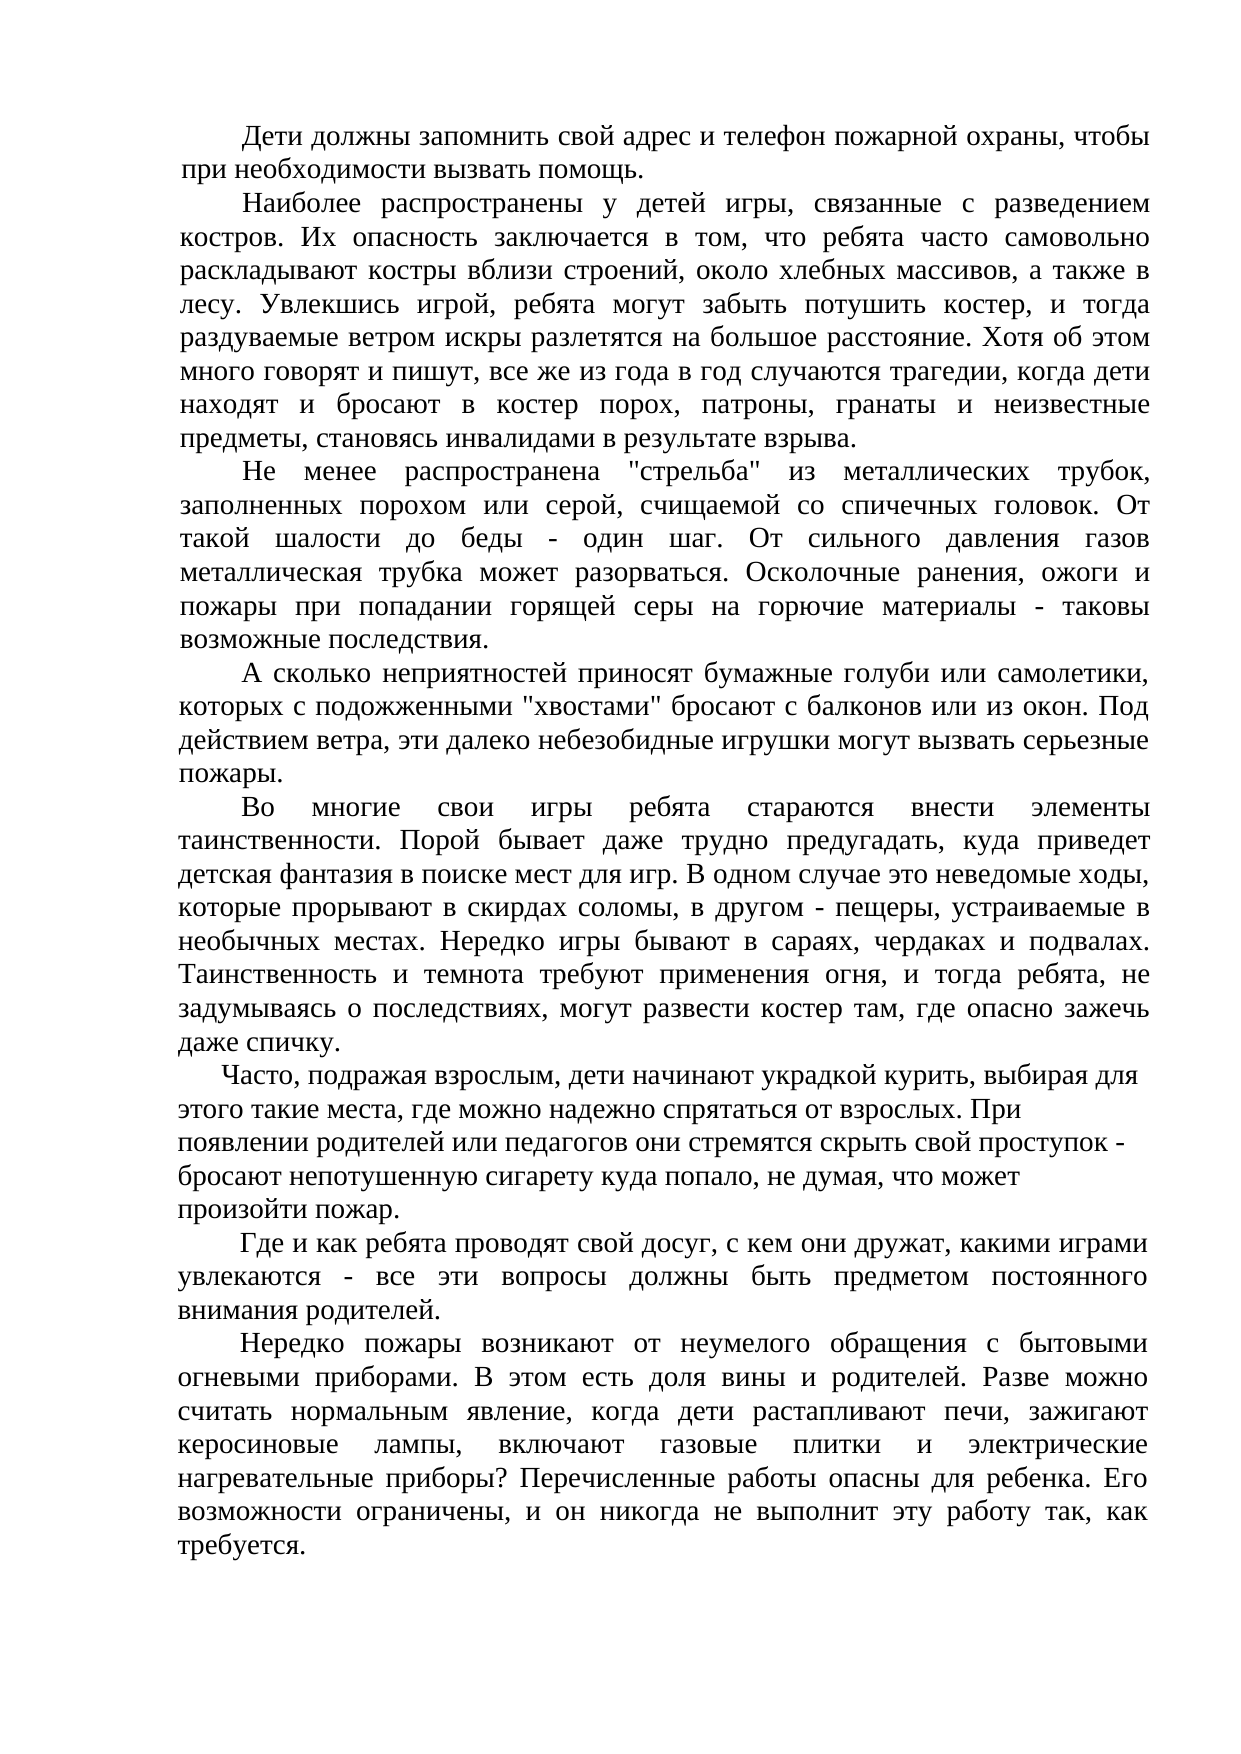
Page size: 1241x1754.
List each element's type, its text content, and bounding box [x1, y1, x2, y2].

text Наиболее распространены у детей игры, связанные с разведением костров. Их опасность заключается в том, что ребята часто самовольно раскладывают костры вблизи строений, около хлебных массивов, а также в лесу. Увлекшись игрой, ребята могут забыть потушить костер, и тогда раздуваемые ветром искры разлетятся на большое расстояние. Хотя об этом много говорят и пишут, все же из года в год случаются трагедии, когда дети находят и бросают в костер порох, патроны, гранаты и неизвестные предметы, становясь инвалидами в результате взрыва. [179, 185, 1151, 453]
text Во многие свои игры ребята стараются внести элементы таинственности. Порой бывает даже трудно предугадать, куда приведет детская фантазия в поиске мест для игр. В одном случае это неведомые ходы, которые прорывают в скирдах соломы, в другом - пещеры, устраиваемые в необычных местах. Нередко игры бывают в сараях, чердаках и подвалах. Таинственность и темнота требуют применения огня, и тогда ребята, не задумываясь о последствиях, могут развести костер там, где опасно зажечь даже спичку. [178, 789, 1151, 1057]
text Не менее распространена "стрельба" из металлических трубок, заполненных порохом или серой, счищаемой со спичечных головок. От такой шалости до беды - один шаг. От сильного давления газов металлическая трубка может разорваться. Осколочные ранения, ожоги и пожары при попадании горящей серы на горючие материалы - таковы возможные последствия. [179, 453, 1151, 655]
text Часто, подражая взрослым, дети начинают украдкой курить, выбирая для этого такие места, где можно надежно спрятаться от взрослых. При появлении родителей или педагогов они стремятся скрыть свой проступок - бросают непотушенную сигарету куда попало, не думая, что может произойти пожар. [177, 1057, 1152, 1225]
text Нередко пожары возникают от неумелого обращения с бытовыми огневыми приборами. В этом есть доля вины и родителей. Разве можно считать нормальным явление, когда дети растапливают печи, зажигают керосиновые лампы, включают газовые плитки и электрические нагревательные приборы? Перечисленные работы опасны для ребенка. Его возможности ограничены, и он никогда не выполнит эту работу так, как требуется. [177, 1326, 1149, 1560]
text Где и как ребята проводят свой досуг, с кем они дружат, какими играми увлекаются - все эти вопросы должны быть предметом постоянного внимания родителей. [177, 1225, 1149, 1326]
text А сколько неприятностей приносят бумажные голуби или самолетики, которых с подожженными "хвостами" бросают с балконов или из окон. Под действием ветра, эти далеко небезобидные игрушки могут вызвать серьезные пожары. [179, 655, 1150, 789]
text Дети должны запомнить свой адрес и телефон пожарной охраны, чтобы при необходимости вызвать помощь. [181, 118, 1151, 185]
